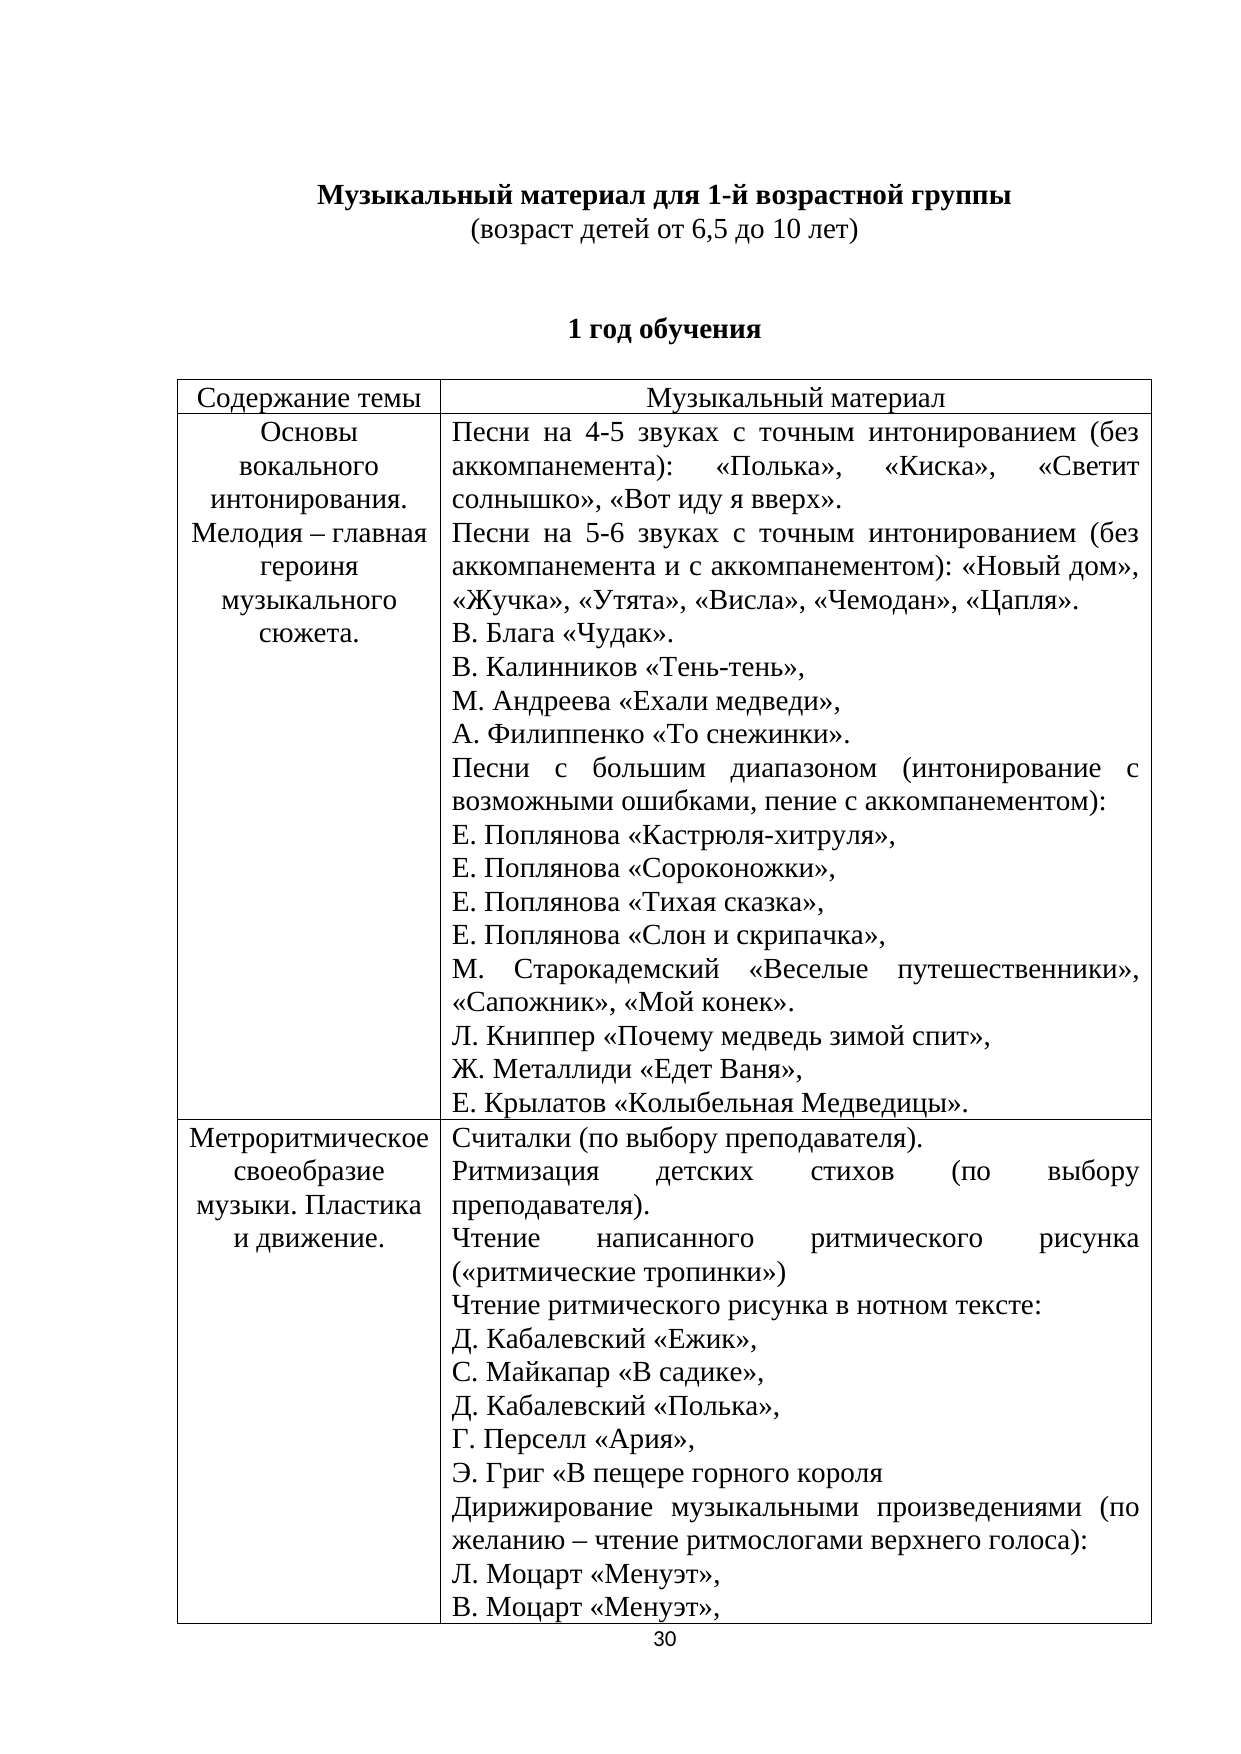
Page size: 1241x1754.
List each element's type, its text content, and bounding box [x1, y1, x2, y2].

text (возраст детей от 6,5 до 10 лет) [177, 211, 1152, 244]
table_cell Песни на 4-5 звуках с точным интонированием (без аккомпанемента): «Полька», «Киска», «Светит солнышко», «Вот иду я вверх». Песни на 5-6 звуках с точным интонированием (без аккомпанемента и с аккомпанементом): «Новый дом», «Жучка», «Утята», «Висла», «Чемодан», «Цапля». В. Блага «Чудак». В. Калинников «Тень-тень», М. Андреева «Ехали медведи», А. Филиппенко «То снежинки». Песни с большим диапазоном (интонирование с возможными ошибками, пение с аккомпанементом): Е. Поплянова «Кастрюля-хитруля», Е. Поплянова «Сороконожки», Е. Поплянова «Тихая сказка», Е. Поплянова «Слон и скрипачка», М. Старокадемский «Веселые путешественники», «Сапожник», «Мой конек». Л. Книппер «Почему медведь зимой спит», Ж. Металлиди «Едет Ваня», Е. Крылатов «Колыбельная Медведицы». [441, 414, 1151, 1119]
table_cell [441, 1120, 1151, 1623]
table_header Музыкальный материал [441, 380, 1151, 413]
text 1 год обучения [177, 312, 1152, 345]
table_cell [178, 1120, 440, 1623]
text Музыкальный материал для 1-й возрастной группы [177, 177, 1152, 211]
table_cell Основы вокального интонирования. Мелодия – главная героиня музыкального сюжета. [178, 414, 440, 1119]
table_header Содержание темы [178, 380, 440, 413]
